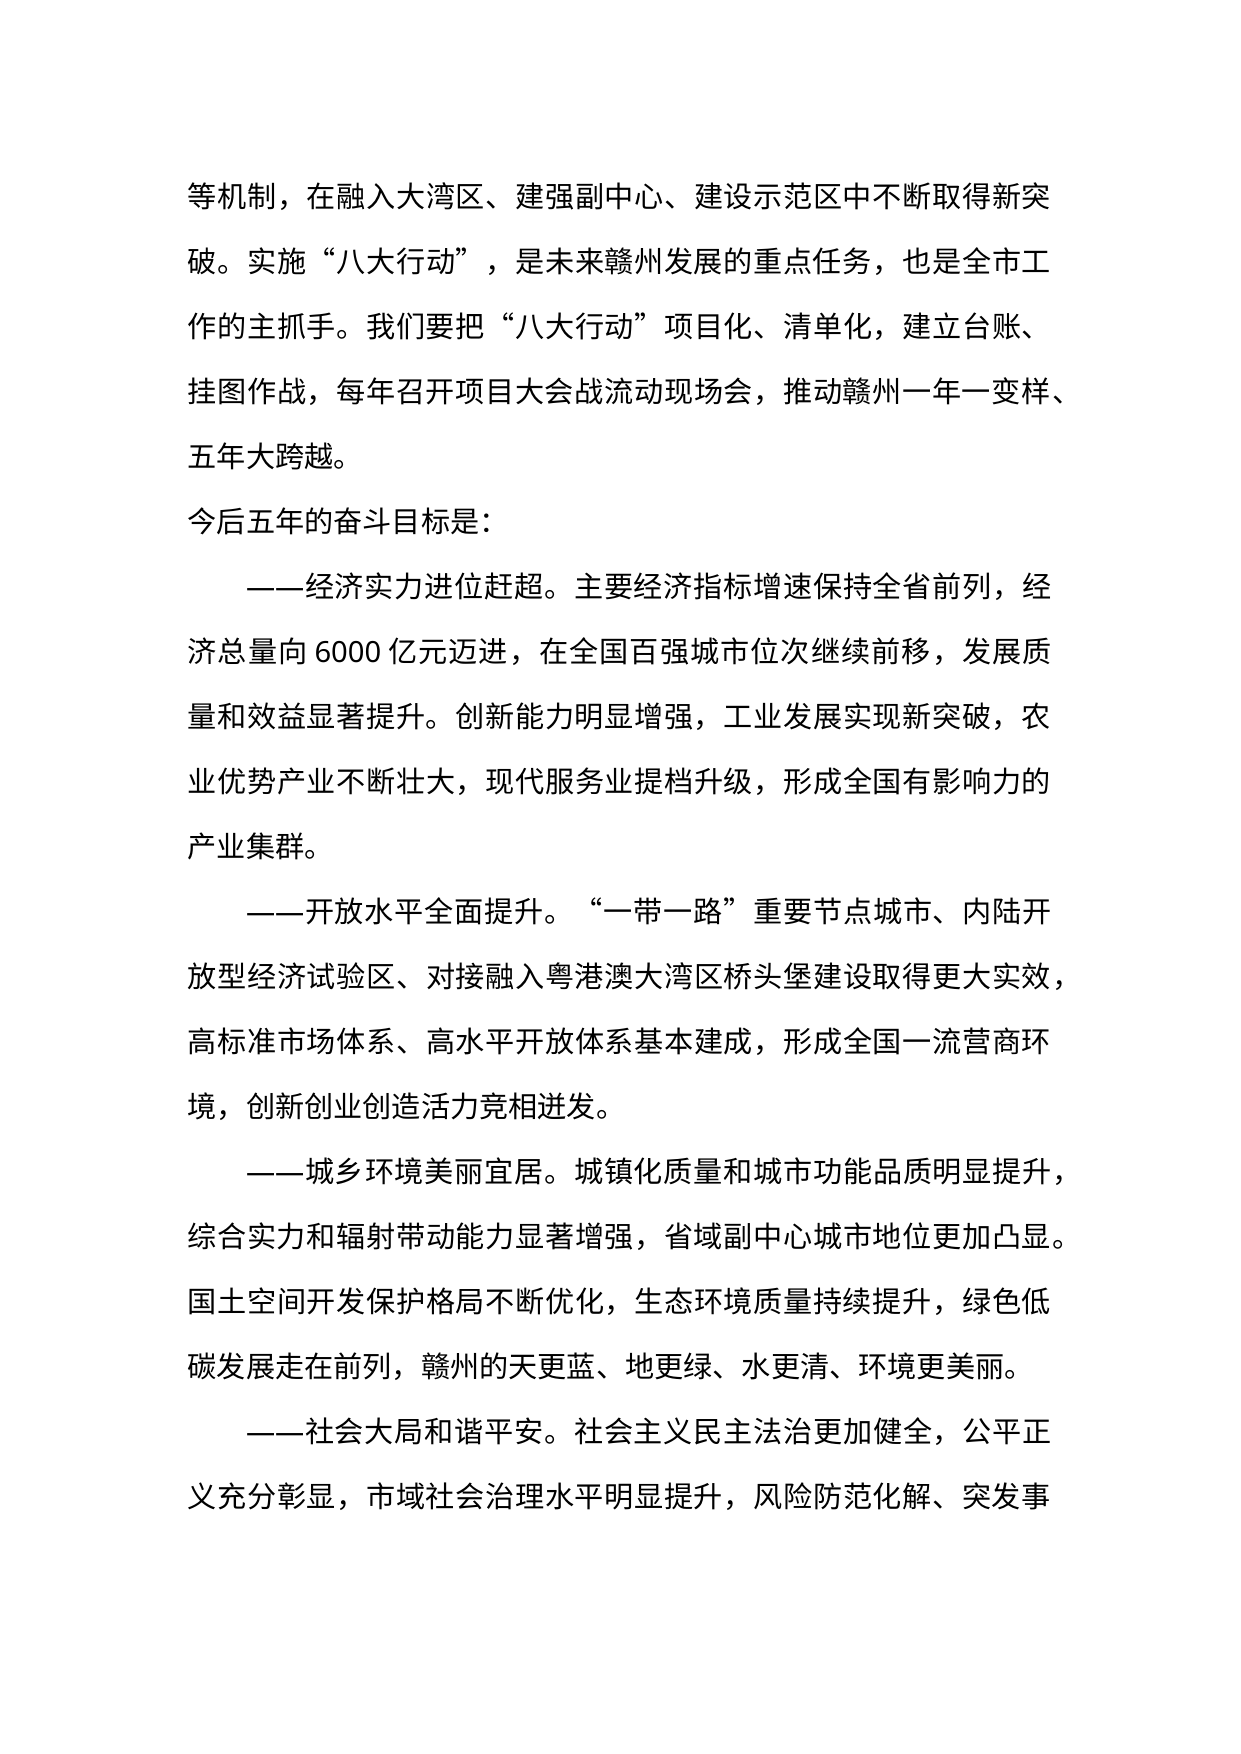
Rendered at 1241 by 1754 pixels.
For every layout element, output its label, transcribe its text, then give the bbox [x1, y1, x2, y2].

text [187, 162, 1053, 487]
text ——开放水平全面提升。“一带一路”重要节点城市、内陆开放型经济试验区、对接融入粤港澳大湾区桥头堡建设取得更大实效，高标准市场体系、高水平开放体系基本建成，形成全国一流营商环境，创新创业创造活力竞相迸发。 [187, 877, 1053, 1137]
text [187, 1397, 1053, 1527]
text ——城乡环境美丽宜居。城镇化质量和城市功能品质明显提升，综合实力和辐射带动能力显著增强，省域副中心城市地位更加凸显。国土空间开发保护格局不断优化，生态环境质量持续提升，绿色低碳发展走在前列，赣州的天更蓝、地更绿、水更清、环境更美丽。 [187, 1137, 1053, 1397]
text ——经济实力进位赶超。主要经济指标增速保持全省前列，经济总量向6000亿元迈进，在全国百强城市位次继续前移，发展质量和效益显著提升。创新能力明显增强，工业发展实现新突破，农业优势产业不断壮大，现代服务业提档升级，形成全国有影响力的产业集群。 [187, 552, 1053, 877]
text 今后五年的奋斗目标是： [187, 487, 1053, 552]
